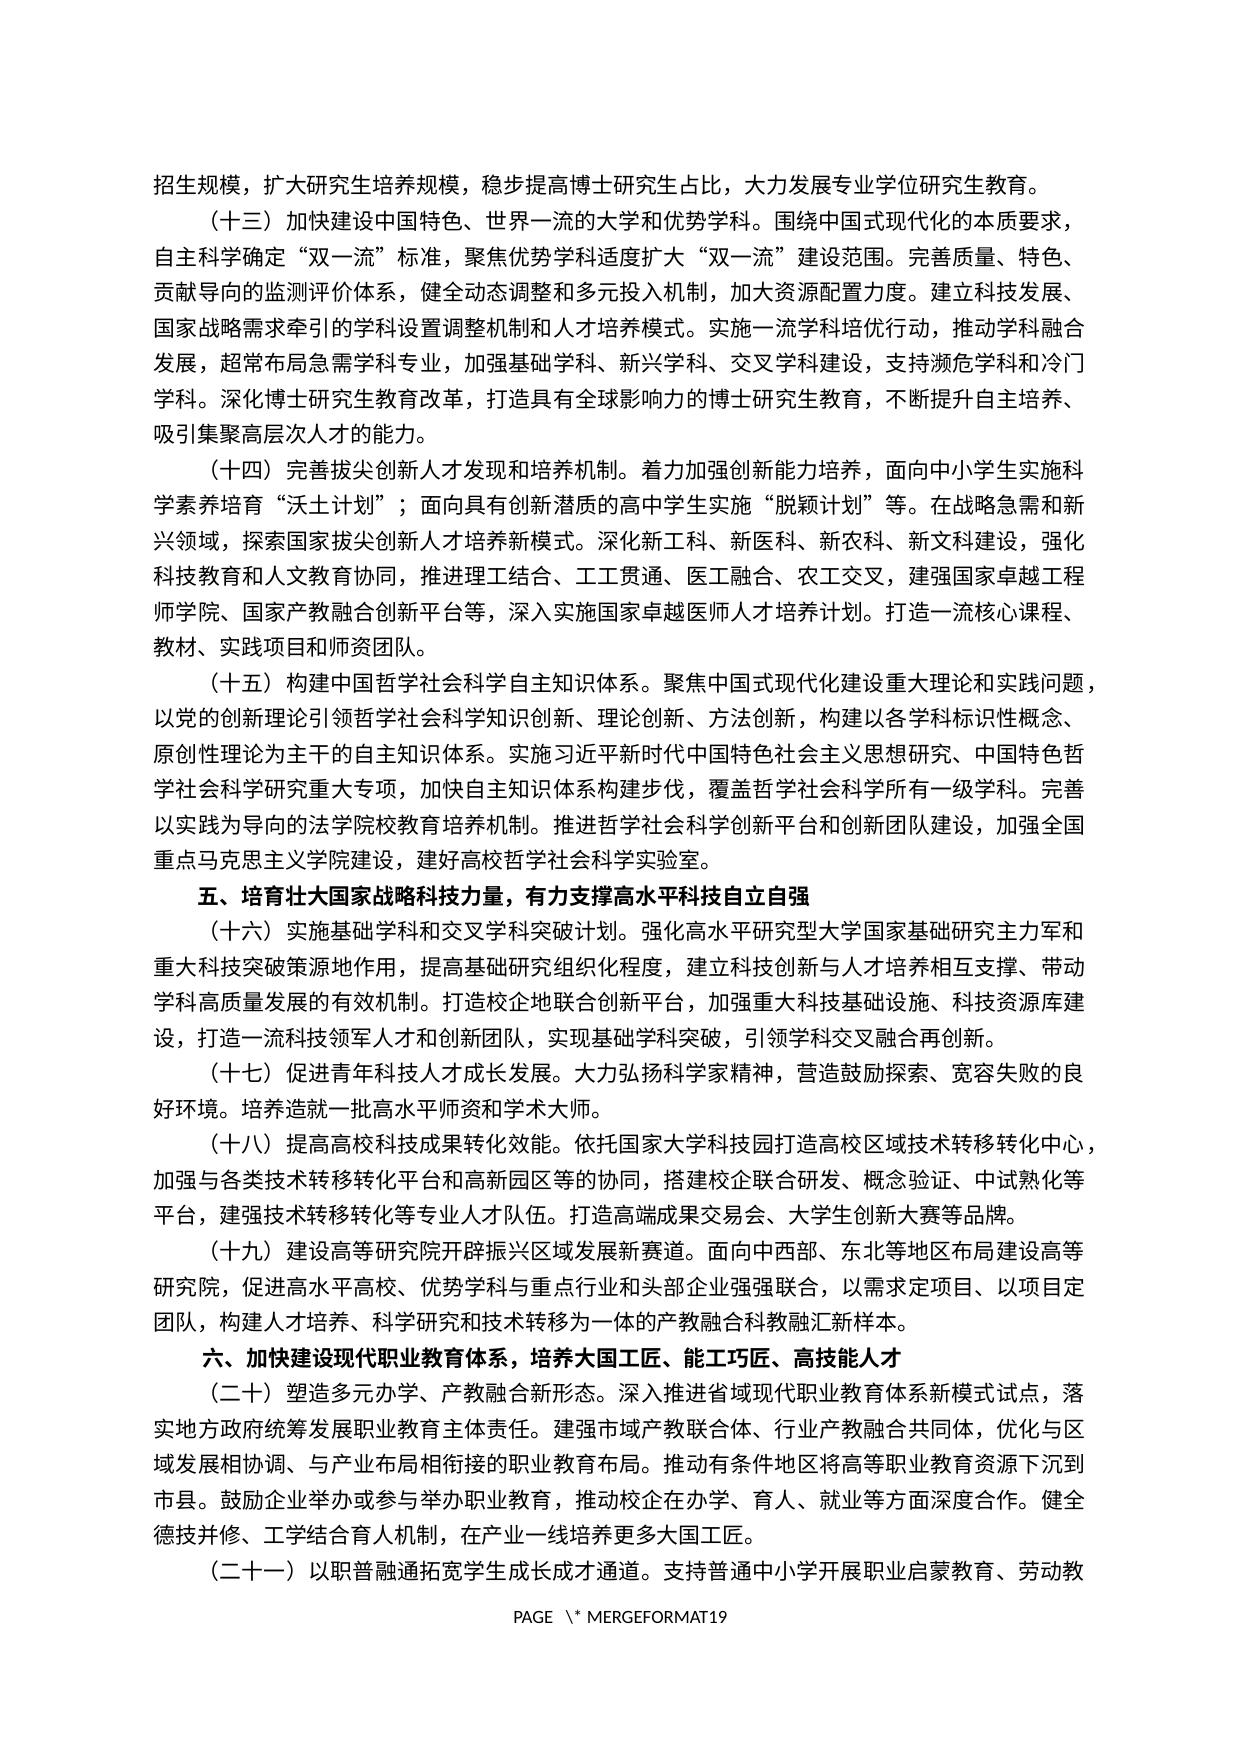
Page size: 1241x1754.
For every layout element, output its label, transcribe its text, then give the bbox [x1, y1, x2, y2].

text （二十）塑造多元办学、产教融合新形态。深入推进省域现代职业教育体系新模式试点，落实地方政府统筹发展职业教育主体责任。建强市域产教联合体、行业产教融合共同体，优化与区域发展相协调、与产业布局相衔接的职业教育布局。推动有条件地区将高等职业教育资源下沉到市县。鼓励企业举办或参与举办职业教育，推动校企在办学、育人、就业等方面深度合作。健全德技并修、工学结合育人机制，在产业一线培养更多大国工匠。 [153, 1374, 1087, 1552]
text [153, 1552, 1087, 1587]
text （十七）促进青年科技人才成长发展。大力弘扬科学家精神，营造鼓励探索、宽容失败的良好环境。培养造就一批高水平师资和学术大师。 [153, 1054, 1087, 1126]
text 五、培育壮大国家战略科技力量，有力支撑高水平科技自立自强 [153, 877, 1087, 912]
text 六、加快建设现代职业教育体系，培养大国工匠、能工巧匠、高技能人才 [153, 1339, 1087, 1374]
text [153, 167, 1087, 202]
text （十六）实施基础学科和交叉学科突破计划。强化高水平研究型大学国家基础研究主力军和重大科技突破策源地作用，提高基础研究组织化程度，建立科技创新与人才培养相互支撑、带动学科高质量发展的有效机制。打造校企地联合创新平台，加强重大科技基础设施、科技资源库建设，打造一流科技领军人才和创新团队，实现基础学科突破，引领学科交叉融合再创新。 [153, 912, 1087, 1054]
text （十八）提高高校科技成果转化效能。依托国家大学科技园打造高校区域技术转移转化中心，加强与各类技术转移转化平台和高新园区等的协同，搭建校企联合研发、概念验证、中试熟化等平台，建强技术转移转化等专业人才队伍。打造高端成果交易会、大学生创新大赛等品牌。 [153, 1126, 1087, 1232]
text （十三）加快建设中国特色、世界一流的大学和优势学科。围绕中国式现代化的本质要求，自主科学确定“双一流”标准，聚焦优势学科适度扩大“双一流”建设范围。完善质量、特色、贡献导向的监测评价体系，健全动态调整和多元投入机制，加大资源配置力度。建立科技发展、国家战略需求牵引的学科设置调整机制和人才培养模式。实施一流学科培优行动，推动学科融合发展，超常布局急需学科专业，加强基础学科、新兴学科、交叉学科建设，支持濒危学科和冷门学科。深化博士研究生教育改革，打造具有全球影响力的博士研究生教育，不断提升自主培养、吸引集聚高层次人才的能力。 [153, 202, 1087, 451]
text （十四）完善拔尖创新人才发现和培养机制。着力加强创新能力培养，面向中小学生实施科学素养培育“沃土计划”；面向具有创新潜质的高中学生实施“脱颖计划”等。在战略急需和新兴领域，探索国家拔尖创新人才培养新模式。深化新工科、新医科、新农科、新文科建设，强化科技教育和人文教育协同，推进理工结合、工工贯通、医工融合、农工交叉，建强国家卓越工程师学院、国家产教融合创新平台等，深入实施国家卓越医师人才培养计划。打造一流核心课程、教材、实践项目和师资团队。 [153, 451, 1087, 664]
text （十九）建设高等研究院开辟振兴区域发展新赛道。面向中西部、东北等地区布局建设高等研究院，促进高水平高校、优势学科与重点行业和头部企业强强联合，以需求定项目、以项目定团队，构建人才培养、科学研究和技术转移为一体的产教融合科教融汇新样本。 [153, 1232, 1087, 1339]
text （十五）构建中国哲学社会科学自主知识体系。聚焦中国式现代化建设重大理论和实践问题，以党的创新理论引领哲学社会科学知识创新、理论创新、方法创新，构建以各学科标识性概念、原创性理论为主干的自主知识体系。实施习近平新时代中国特色社会主义思想研究、中国特色哲学社会科学研究重大专项，加快自主知识体系构建步伐，覆盖哲学社会科学所有一级学科。完善以实践为导向的法学院校教育培养机制。推进哲学社会科学创新平台和创新团队建设，加强全国重点马克思主义学院建设，建好高校哲学社会科学实验室。 [153, 664, 1087, 877]
